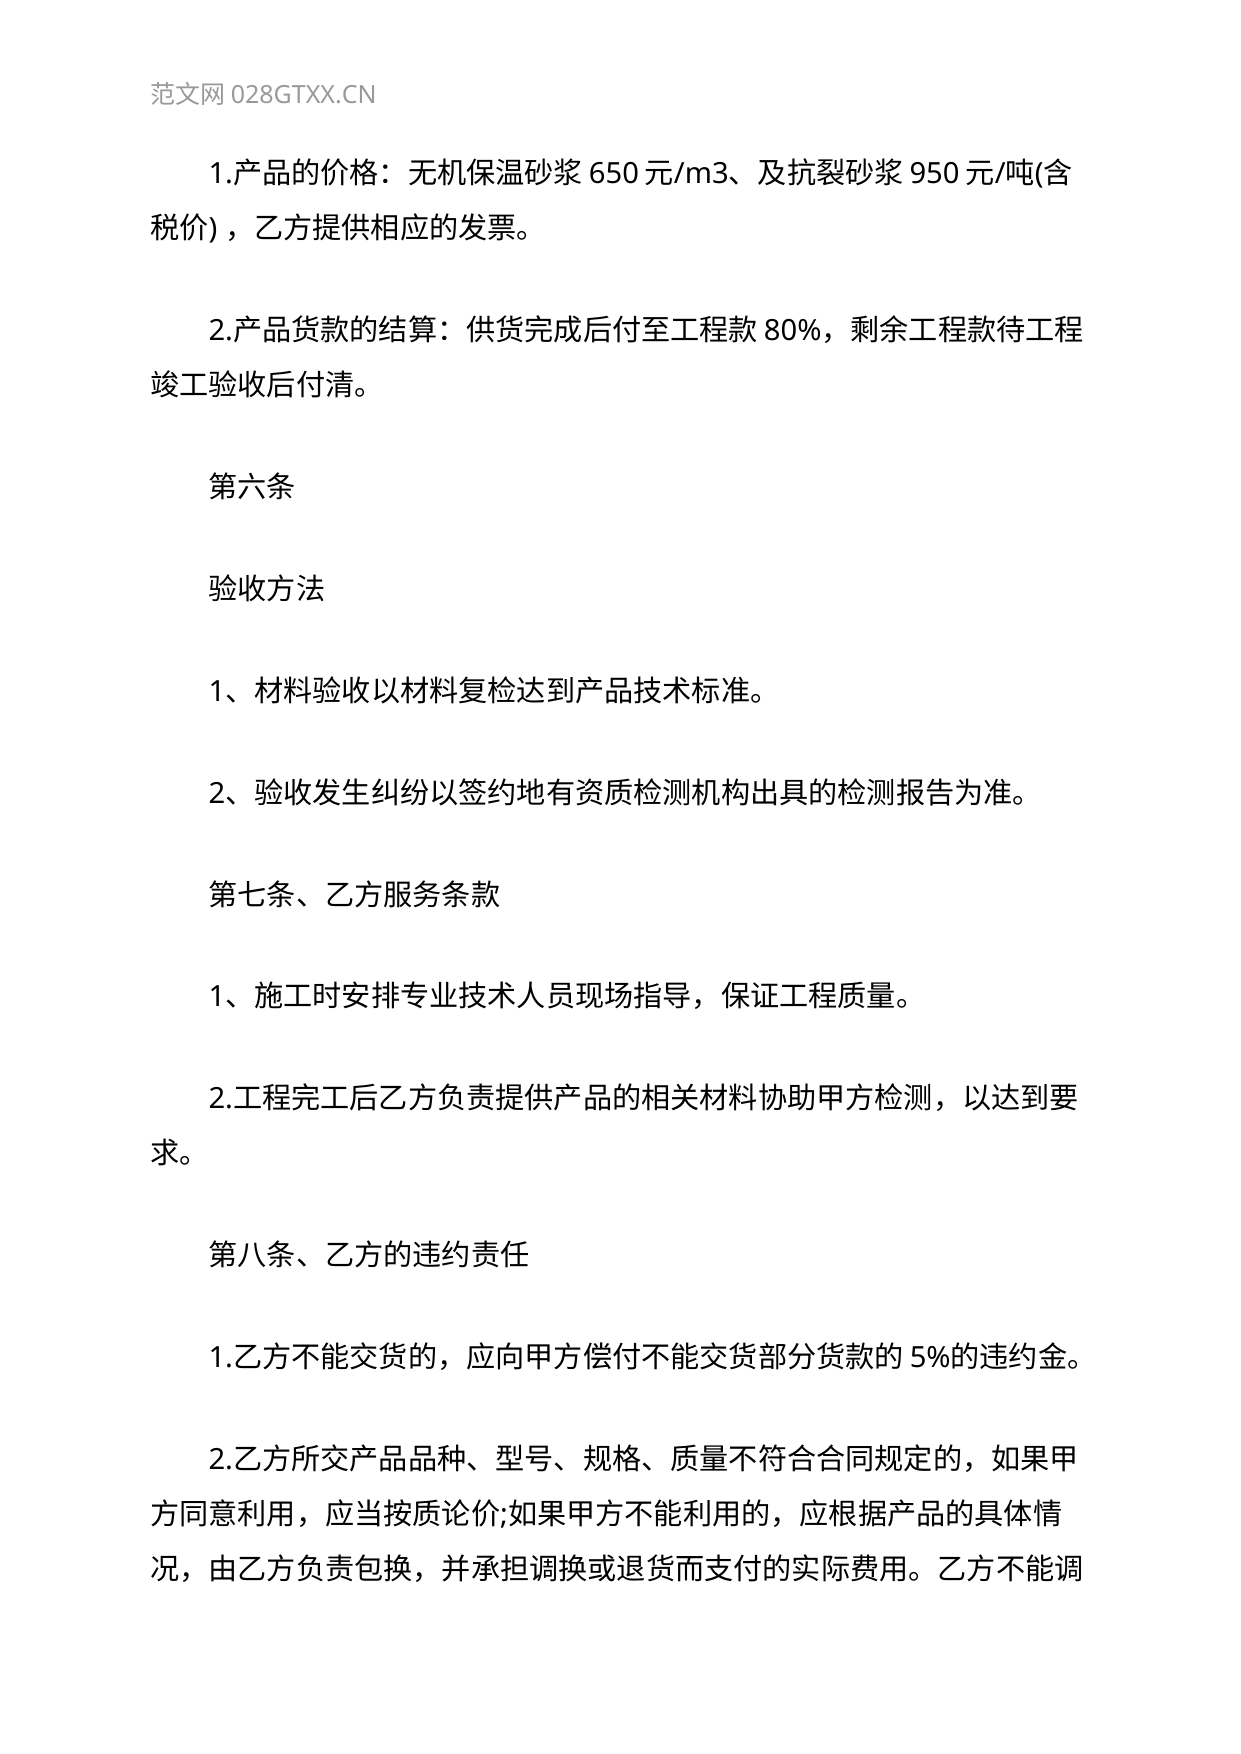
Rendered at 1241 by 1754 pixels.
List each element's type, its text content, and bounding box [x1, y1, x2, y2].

text 第七条、乙方服务条款 [150, 871, 1090, 913]
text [150, 1436, 1090, 1588]
text 2.工程完工后乙方负责提供产品的相关材料协助甲方检测，以达到要求。 [150, 1075, 1090, 1172]
text 2、验收发生纠纷以签约地有资质检测机构出具的检测报告为准。 [150, 769, 1090, 812]
text 验收方法 [150, 566, 1090, 608]
text 1.产品的价格：无机保温砂浆650元/m3、及抗裂砂浆950元/吨(含税价) ，乙方提供相应的发票。 [150, 150, 1090, 247]
text 1、材料验收以材料复检达到产品技术标准。 [150, 667, 1090, 710]
text 1、施工时安排专业技术人员现场指导，保证工程质量。 [150, 973, 1090, 1015]
text 第八条、乙方的违约责任 [150, 1232, 1090, 1274]
text 1.乙方不能交货的，应向甲方偿付不能交货部分货款的5%的违约金。 [150, 1333, 1090, 1376]
text 第六条 [150, 464, 1090, 506]
text 2.产品货款的结算：供货完成后付至工程款80%，剩余工程款待工程竣工验收后付清。 [150, 307, 1090, 404]
